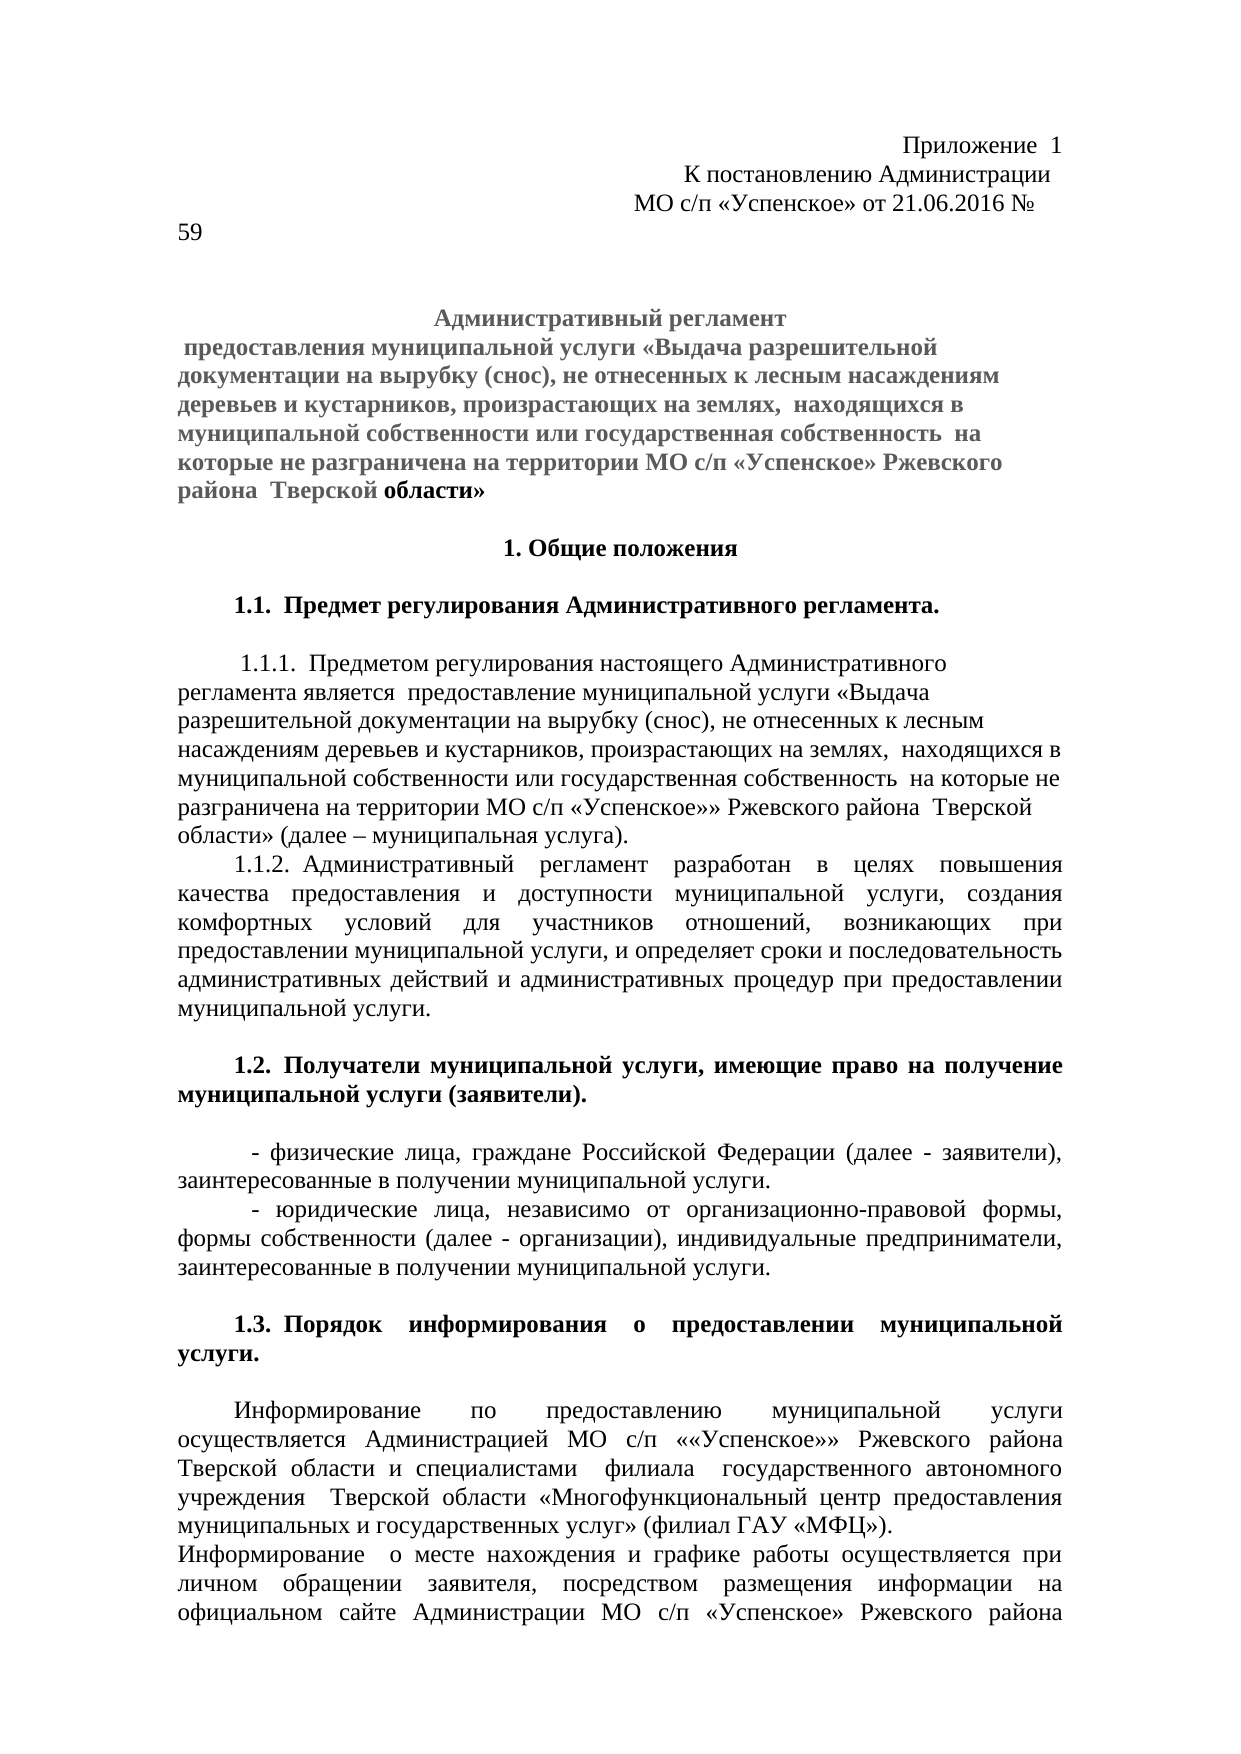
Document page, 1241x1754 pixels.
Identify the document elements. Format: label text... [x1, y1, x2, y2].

text 1.1.2._Административный регламент разработан в целях повышения качества предоставления и доступности муниципальной услуги, создания комфортных условий для участников отношений, возникающих при предоставлении муниципальной услуги, и определяет сроки и последовательность административных действий и административных процедур при предоставлении муниципальной услуги. [177, 849, 1063, 1022]
text МО с/п «Успенское» от 21.06.2016 № 59 [177, 188, 1063, 246]
text К постановлению Администрации [177, 159, 1063, 188]
text 1.1.1._Предметом регулирования настоящего Административного регламента является предоставление муниципальной услуги «Выдача разрешительной документации на вырубку (снос), не отнесенных к лесным насаждениям деревьев и кустарников, произрастающих на землях, находящихся в муниципальной собственности или государственная собственность на которые не разграничена на территории МО с/п «Успенское»» Ржевского района Тверской области» (далее – муниципальная услуга). [177, 648, 1063, 849]
text 1.3._Порядок информирования о предоставлении муниципальной услуги. [177, 1309, 1063, 1367]
text Административный регламент предоставления муниципальной услуги «Выдача разрешительной документации на вырубку (снос), не отнесенных к лесным насаждениям деревьев и кустарников, произрастающих на землях, находящихся в муниципальной собственности или государственная собственность на которые не разграничена на территории МО с/п «Успенское» Ржевского района Тверской области» [177, 303, 1063, 504]
text - юридические лица, независимо от организационно-правовой формы, формы собственности (далее - организации), индивидуальные предприниматели, заинтересованные в получении муниципальной услуги. [177, 1194, 1063, 1281]
text Приложение 1 [177, 131, 1063, 159]
text 1.1._Предмет регулирования Административного регламента. [177, 591, 1063, 619]
text 1. Общие положения [177, 533, 1063, 562]
text - физические лица, граждане Российской Федерации (далее - заявители), заинтересованные в получении муниципальной услуги. [177, 1137, 1063, 1194]
text 1.2._Получатели муниципальной услуги, имеющие право на получение муниципальной услуги (заявители). [177, 1051, 1063, 1108]
text Информирование по предоставлению муниципальной услуги осуществляется Администрацией МО с/п ««Успенское»» Ржевского района Тверской области и специалистами филиала государственного автономного учреждения Тверской области «Многофункциональный центр предоставления муниципальных и государственных услуг» (филиал ГАУ «МФЦ»). [177, 1396, 1063, 1539]
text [177, 1539, 1063, 1626]
